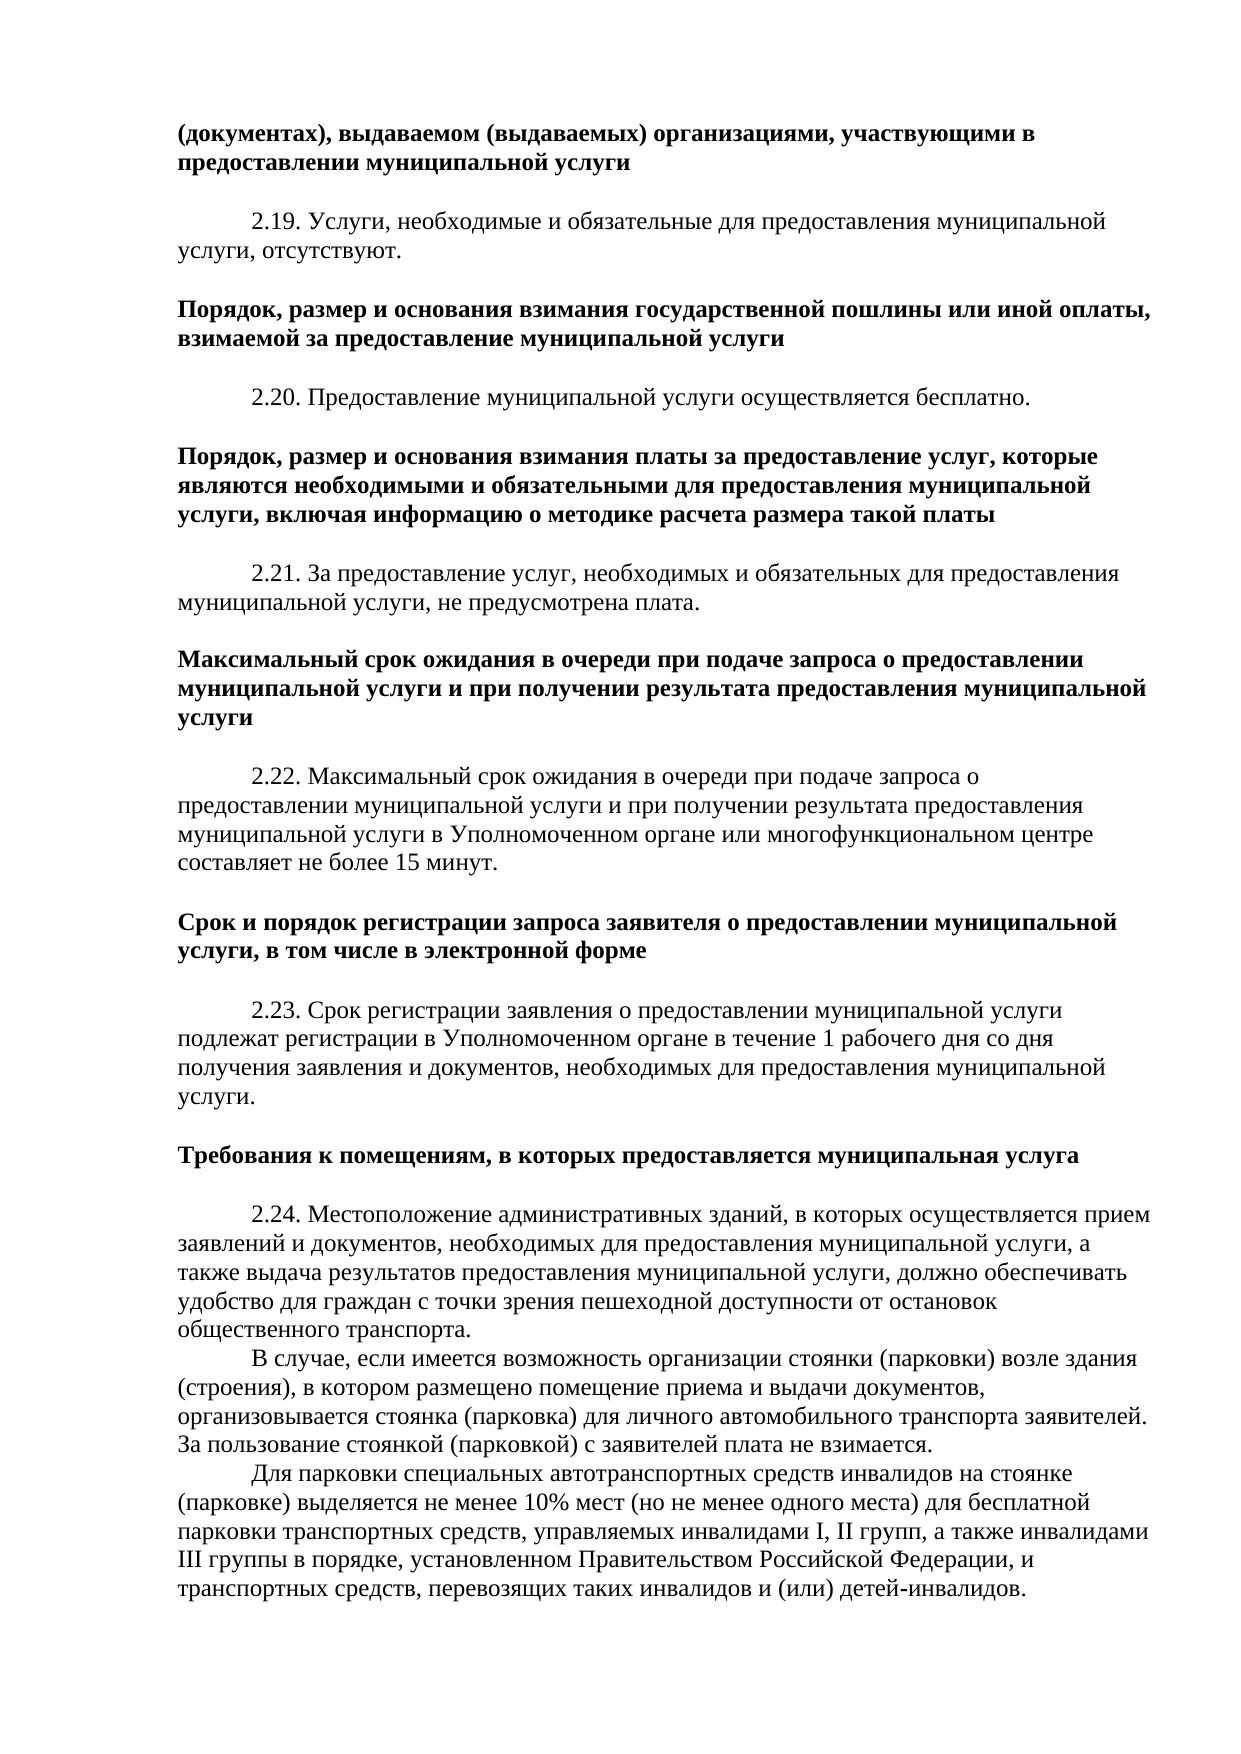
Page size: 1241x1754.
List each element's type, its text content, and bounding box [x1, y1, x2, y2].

text 2.23. Срок регистрации заявления о предоставлении муниципальной услуги подлежат регистрации в Уполномоченном органе в течение 1 рабочего дня со дня получения заявления и документов, необходимых для предоставления муниципальной услуги. [177, 995, 1152, 1110]
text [177, 118, 1152, 176]
text Требования к помещениям, в которых предоставляется муниципальная услуга [177, 1140, 1152, 1169]
text Максимальный срок ожидания в очереди при подаче запроса о предоставлении муниципальной услуги и при получении результата предоставления муниципальной услуги [177, 644, 1152, 731]
text В случае, если имеется возможность организации стоянки (парковки) возле здания (строения), в котором размещено помещение приема и выдачи документов, организовывается стоянка (парковка) для личного автомобильного транспорта заявителей. За пользование стоянкой (парковкой) с заявителей плата не взимается. [177, 1343, 1152, 1458]
text 2.21. За предоставление услуг, необходимых и обязательных для предоставления муниципальной услуги, не предусмотрена плата. [177, 558, 1152, 616]
text Порядок, размер и основания взимания государственной пошлины или иной оплаты, взимаемой за предоставление муниципальной услуги [177, 294, 1152, 352]
text 2.22. Максимальный срок ожидания в очереди при подаче запроса о предоставлении муниципальной услуги и при получении результата предоставления муниципальной услуги в Уполномоченном органе или многофункциональном центре составляет не более 15 минут. [177, 761, 1152, 876]
text Порядок, размер и основания взимания платы за предоставление услуг, которые являются необходимыми и обязательными для предоставления муниципальной услуги, включая информацию о методике расчета размера такой платы [177, 441, 1152, 528]
text 2.19. Услуги, необходимые и обязательные для предоставления муниципальной услуги, отсутствуют. [177, 206, 1152, 264]
text Для парковки специальных автотранспортных средств инвалидов на стоянке (парковке) выделяется не менее 10% мест (но не менее одного места) для бесплатной парковки транспортных средств, управляемых инвалидами I, II групп, а также инвалидами III группы в порядке, установленном Правительством Российской Федерации, и транспортных средств, перевозящих таких инвалидов и (или) детей-инвалидов. [177, 1458, 1152, 1602]
text 2.20. Предоставление муниципальной услуги осуществляется бесплатно. [177, 382, 1152, 411]
text Срок и порядок регистрации запроса заявителя о предоставлении муниципальной услуги, в том числе в электронной форме [177, 907, 1152, 964]
text 2.24. Местоположение административных зданий, в которых осуществляется прием заявлений и документов, необходимых для предоставления муниципальной услуги, а также выдача результатов предоставления муниципальной услуги, должно обеспечивать удобство для граждан с точки зрения пешеходной доступности от остановок общественного транспорта. [177, 1199, 1152, 1343]
